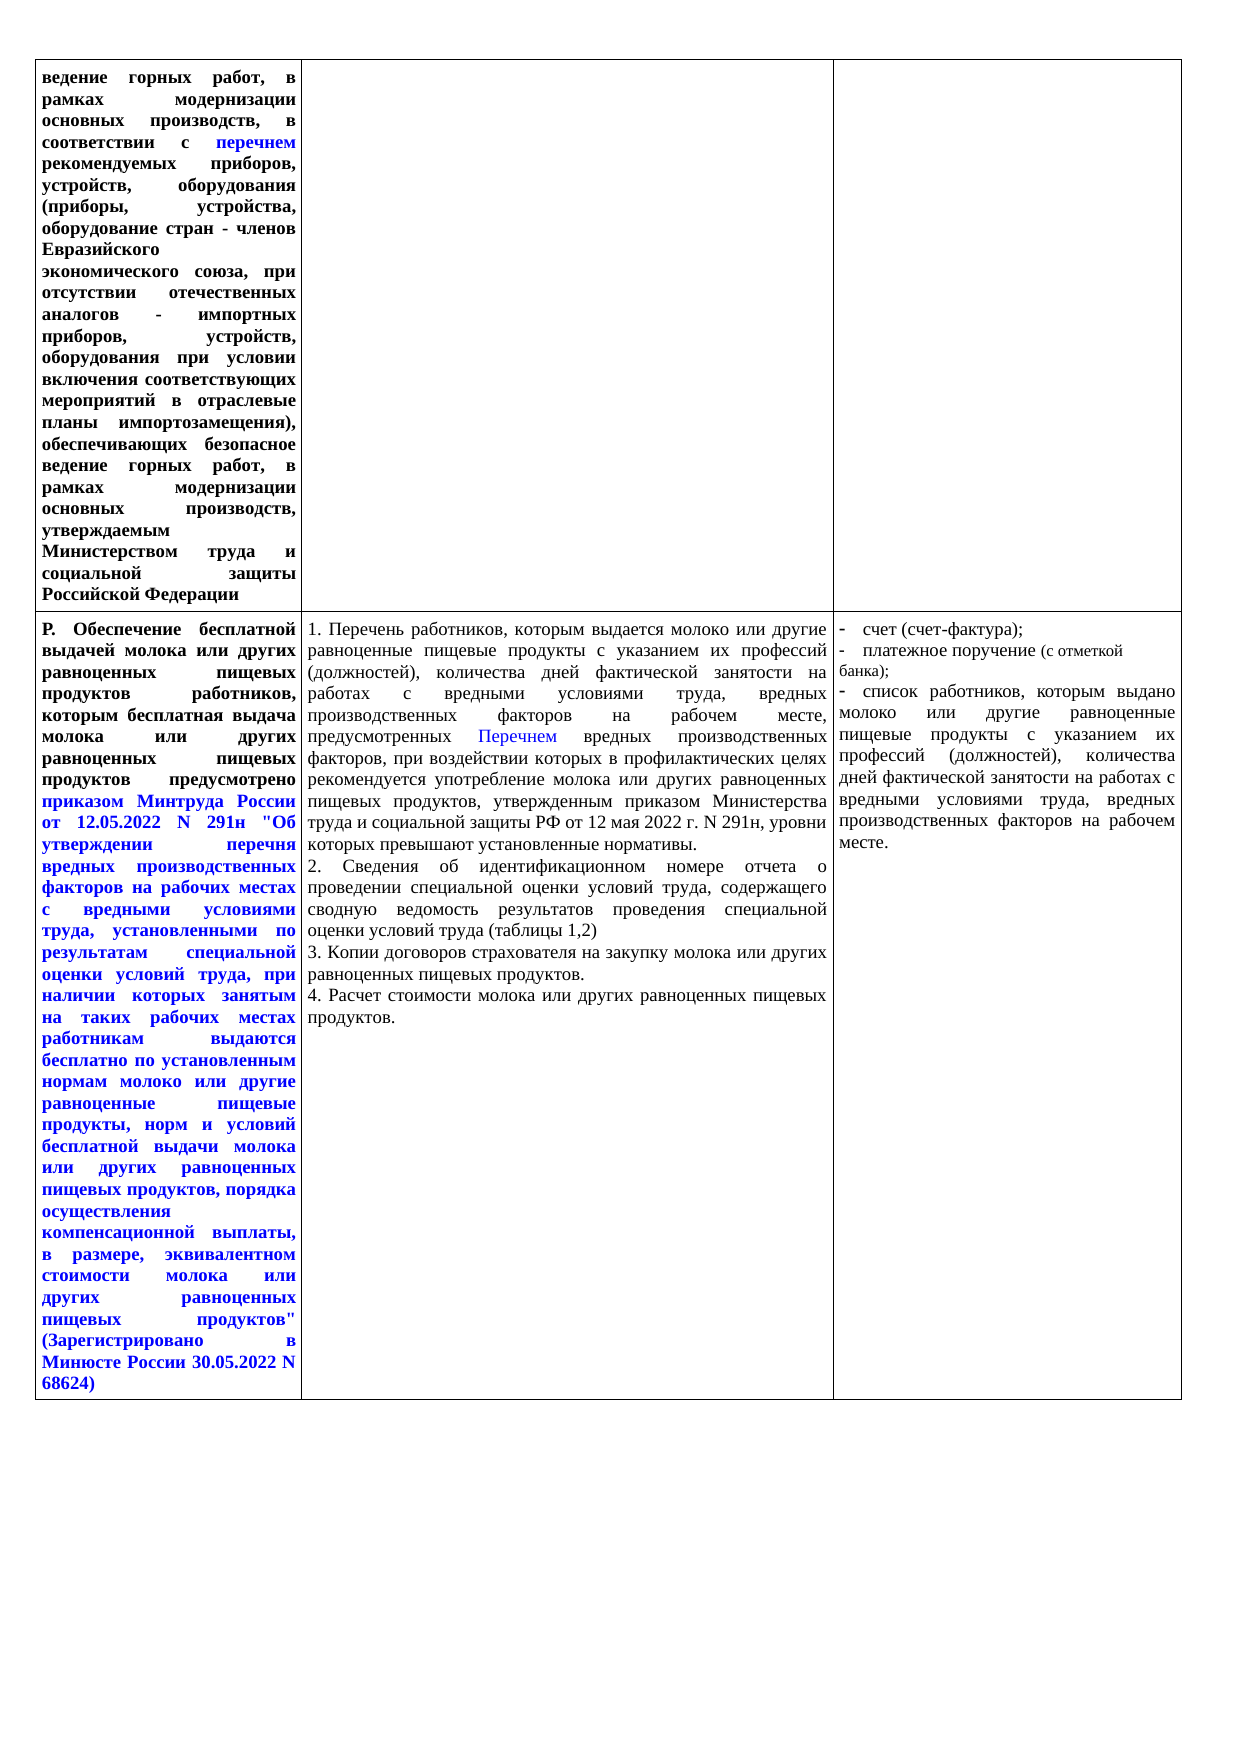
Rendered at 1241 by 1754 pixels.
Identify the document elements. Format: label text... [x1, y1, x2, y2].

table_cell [302, 60, 833, 611]
table_cell 1. Перечень работников, которым выдается молоко или другие равноценные пищевые продукты с указанием их профессий (должностей), количества дней фактической занятости на работах с вредными условиями труда, вредных производственных факторов на рабочем месте, предусмотренных Перечнем вредных производственных факторов, при воздействии которых в профилактических целях рекомендуется употребление молока или других равноценных пищевых продуктов, утвержденным приказом Министерства труда и социальной защиты РФ от 12 мая 2022 г. N 291н, уровни которых превышают установленные нормативы. 2. Сведения об идентификационном номере отчета о проведении специальной оценки условий труда, содержащего сводную ведомость результатов проведения специальной оценки условий труда (таблицы 1,2) 3. Копии договоров страхователя на закупку молока или других равноценных пищевых продуктов. 4. Расчет стоимости молока или других равноценных пищевых продуктов. [302, 612, 833, 1399]
table_cell Р. Обеспечение бесплатной выдачей молока или других равноценных пищевых продуктов работников, которым бесплатная выдача молока или других равноценных пищевых продуктов предусмотрено приказом Минтруда России от 12.05.2022 N 291н "Об утверждении перечня вредных производственных факторов на рабочих местах с вредными условиями труда, установленными по результатам специальной оценки условий труда, при наличии которых занятым на таких рабочих местах работникам выдаются бесплатно по установленным нормам молоко или другие равноценные пищевые продукты, норм и условий бесплатной выдачи молока или других равноценных пищевых продуктов, порядка осуществления компенсационной выплаты, в размере, эквивалентном стоимости молока или других равноценных пищевых продуктов" (Зарегистрировано в Минюсте России 30.05.2022 N 68624) [36, 612, 301, 1399]
table_cell счет (счет-фактура); платежное поручение (с отметкой банка); список работников, которым выдано молоко или другие равноценные пищевые продукты с указанием их профессий (должностей), количества дней фактической занятости на работах с вредными условиями труда, вредных производственных факторов на рабочем месте. [834, 612, 1181, 1399]
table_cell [834, 60, 1181, 611]
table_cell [36, 60, 301, 611]
